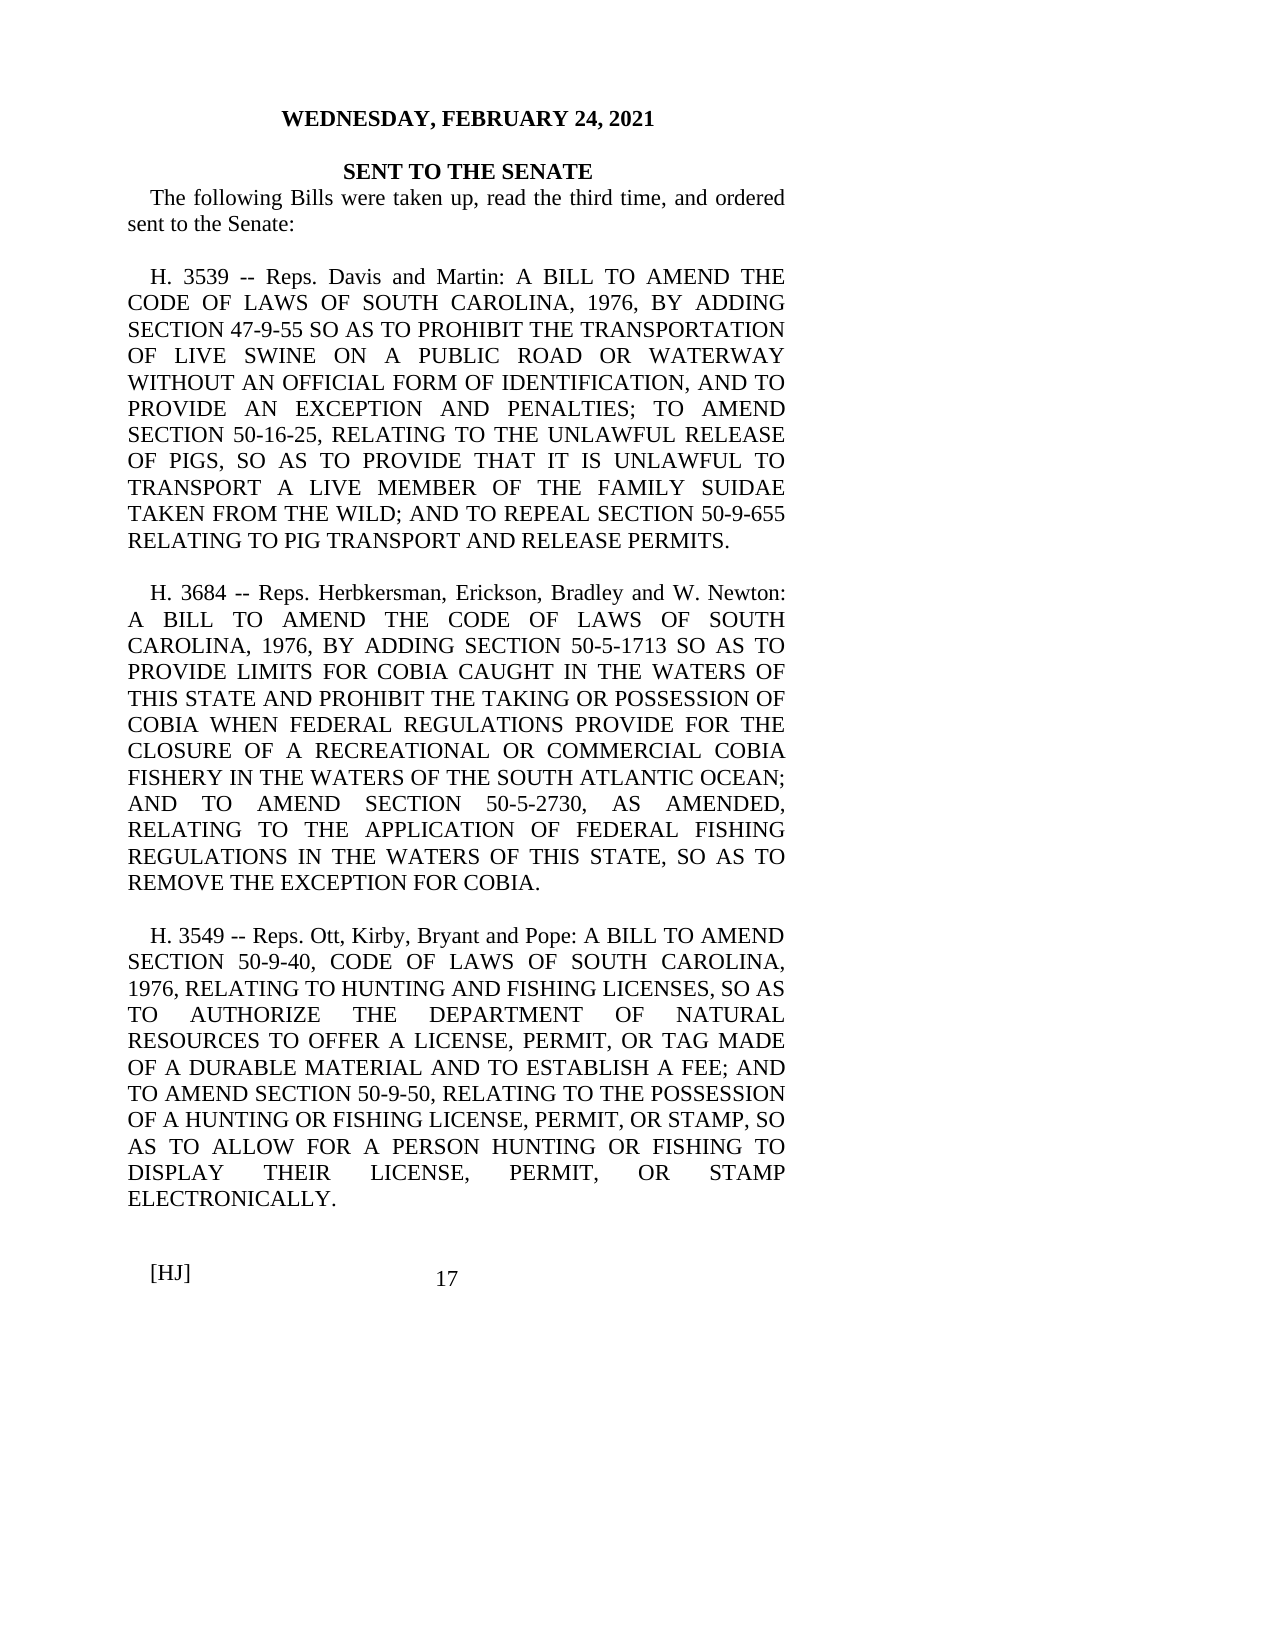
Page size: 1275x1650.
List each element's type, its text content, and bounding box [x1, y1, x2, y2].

text H. 3549 -- Reps. Ott, Kirby, Bryant and Pope: A BILL TO AMEND SECTION 50-9-40, CODE OF LAWS OF SOUTH CAROLINA, 1976, RELATING TO HUNTING AND FISHING LICENSES, SO AS TO AUTHORIZE THE DEPARTMENT OF NATURAL RESOURCES TO OFFER A LICENSE, PERMIT, OR TAG MADE OF A DURABLE MATERIAL AND TO ESTABLISH A FEE; AND TO AMEND SECTION 50-9-50, RELATING TO THE POSSESSION OF A HUNTING OR FISHING LICENSE, PERMIT, OR STAMP, SO AS TO ALLOW FOR A PERSON HUNTING OR FISHING TO DISPLAY THEIR LICENSE, PERMIT, OR STAMP ELECTRONICALLY. [127, 922, 786, 1212]
text SENT TO THE SENATE [127, 158, 786, 184]
text The following Bills were taken up, read the third time, and ordered sent to the Senate: [127, 184, 786, 237]
text H. 3684 -- Reps. Herbkersman, Erickson, Bradley and W. Newton: A BILL TO AMEND THE CODE OF LAWS OF SOUTH CAROLINA, 1976, BY ADDING SECTION 50-5-1713 SO AS TO PROVIDE LIMITS FOR COBIA CAUGHT IN THE WATERS OF THIS STATE AND PROHIBIT THE TAKING OR POSSESSION OF COBIA WHEN FEDERAL REGULATIONS PROVIDE FOR THE CLOSURE OF A RECREATIONAL OR COMMERCIAL COBIA FISHERY IN THE WATERS OF THE SOUTH ATLANTIC OCEAN; AND TO AMEND SECTION 50-5-2730, AS AMENDED, RELATING TO THE APPLICATION OF FEDERAL FISHING REGULATIONS IN THE WATERS OF THIS STATE, SO AS TO REMOVE THE EXCEPTION FOR COBIA. [127, 579, 786, 896]
text H. 3539 -- Reps. Davis and Martin: A BILL TO AMEND THE CODE OF LAWS OF SOUTH CAROLINA, 1976, BY ADDING SECTION 47-9-55 SO AS TO PROHIBIT THE TRANSPORTATION OF LIVE SWINE ON A PUBLIC ROAD OR WATERWAY WITHOUT AN OFFICIAL FORM OF IDENTIFICATION, AND TO PROVIDE AN EXCEPTION AND PENALTIES; TO AMEND SECTION 50-16-25, RELATING TO THE UNLAWFUL RELEASE OF PIGS, SO AS TO PROVIDE THAT IT IS UNLAWFUL TO TRANSPORT A LIVE MEMBER OF THE FAMILY SUIDAE TAKEN FROM THE WILD; AND TO REPEAL SECTION 50-9-655 RELATING TO PIG TRANSPORT AND RELEASE PERMITS. [127, 263, 786, 553]
